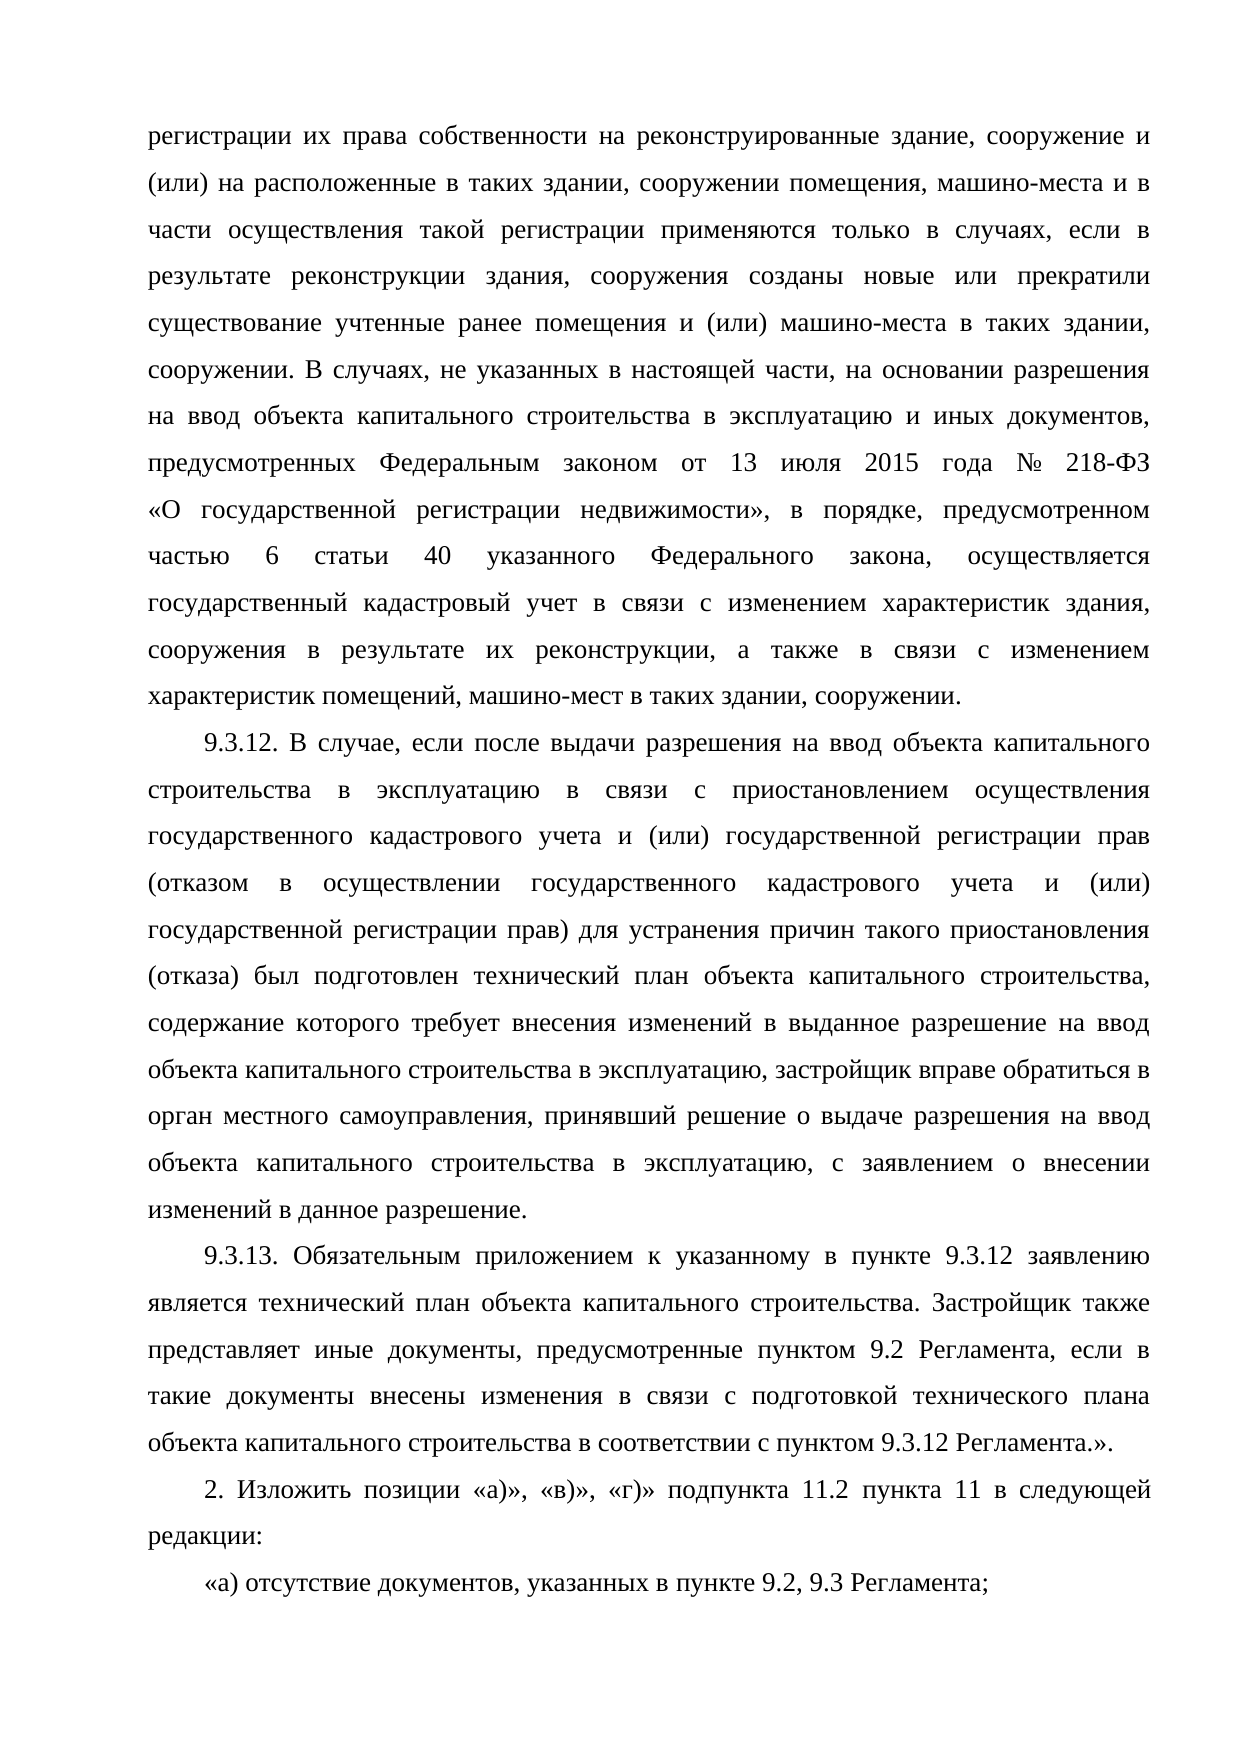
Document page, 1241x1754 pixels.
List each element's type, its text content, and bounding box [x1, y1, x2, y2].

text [148, 119, 1152, 711]
text 9.3.12. В случае, если после выдачи разрешения на ввод объекта капитального строительства в эксплуатацию в связи с приостановлением осуществления государственного кадастрового учета и (или) государственной регистрации прав (отказом в осуществлении государственного кадастрового учета и (или) государственной регистрации прав) для устранения причин такого приостановления (отказа) был подготовлен технический план объекта капитального строительства, содержание которого требует внесения изменений в выданное разрешение на ввод объекта капитального строительства в эксплуатацию, застройщик вправе обратиться в орган местного самоуправления, принявший решение о выдаче разрешения на ввод объекта капитального строительства в эксплуатацию, с заявлением о внесении изменений в данное разрешение. [148, 726, 1152, 1224]
text 9.3.13. Обязательным приложением к указанному в пункте 9.3.12 заявлению является технический план объекта капитального строительства. Застройщик также представляет иные документы, предусмотренные пунктом 9.2 Регламента, если в такие документы внесены изменения в связи с подготовкой технического плана объекта капитального строительства в соответствии с пунктом 9.3.12 Регламента.». [148, 1239, 1152, 1457]
text 2. Изложить позиции «а)», «в)», «г)» подпункта 11.2 пункта 11 в следующей редакции: [148, 1473, 1152, 1551]
text «а) отсутствие документов, указанных в пункте 9.2, 9.3 Регламента; [148, 1566, 1152, 1597]
